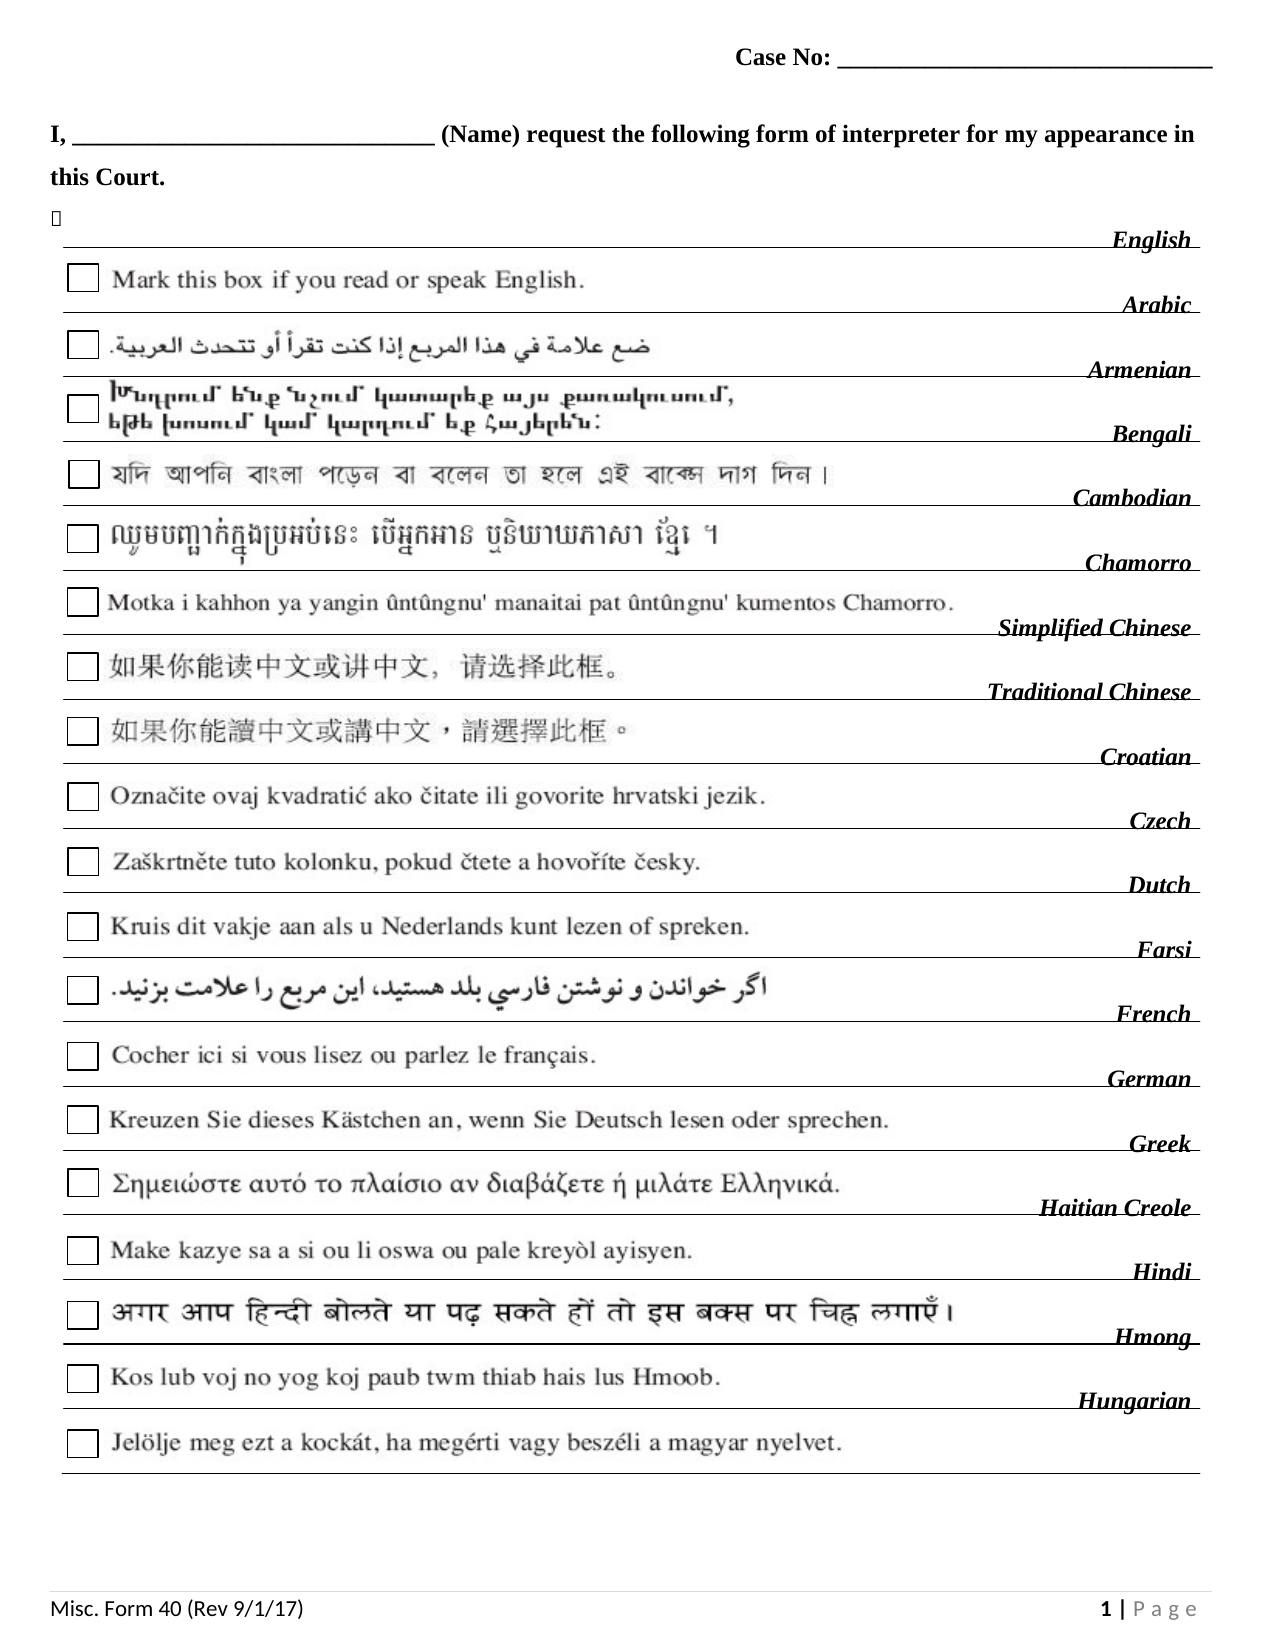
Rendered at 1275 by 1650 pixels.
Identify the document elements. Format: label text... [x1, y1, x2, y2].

picture [103, 1169, 849, 1204]
picture [103, 1040, 603, 1073]
picture [103, 589, 958, 620]
picture [103, 847, 709, 881]
picture [103, 511, 729, 570]
picture [103, 966, 783, 1011]
picture [103, 1292, 973, 1332]
picture [103, 1427, 849, 1462]
picture [103, 454, 840, 493]
picture [103, 648, 628, 684]
picture [103, 325, 667, 370]
picture [103, 782, 774, 814]
picture [103, 1362, 726, 1395]
picture [103, 1105, 896, 1139]
picture [103, 911, 758, 946]
picture [103, 712, 639, 751]
picture [103, 266, 590, 298]
picture [103, 377, 743, 441]
picture [103, 1234, 701, 1271]
